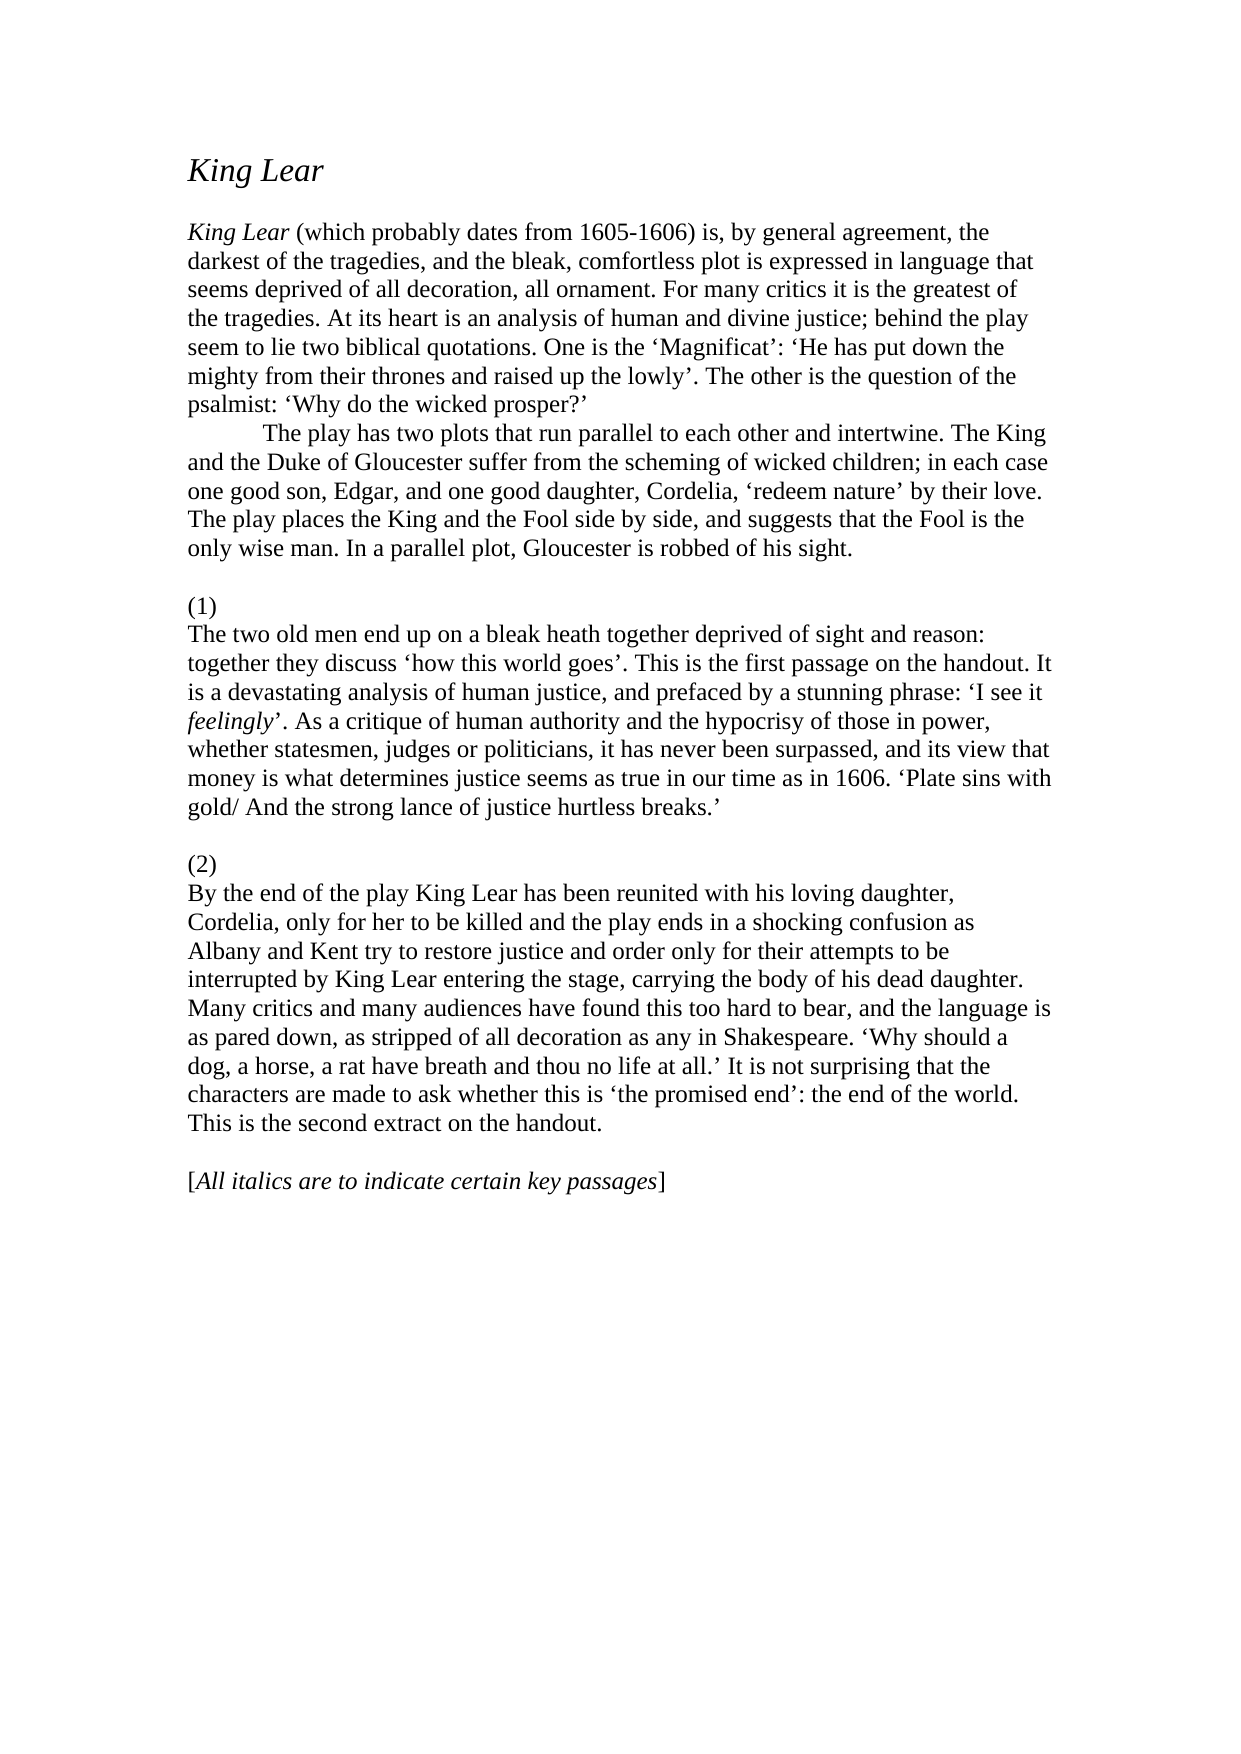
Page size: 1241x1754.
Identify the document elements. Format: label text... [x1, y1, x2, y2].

text (1) [187, 591, 1053, 619]
text [All italics are to indicate certain key passages] [187, 1166, 1053, 1194]
text King Lear (which probably dates from 1605-1606) is, by general agreement, the darkest of the tragedies, and the bleak, comfortless plot is expressed in language that seems deprived of all decoration, all ornament. For many critics it is the greatest of the tragedies. At its heart is an analysis of human and divine justice; behind the play seem to lie two biblical quotations. One is the ‘Magnificat’: ‘He has put down the mighty from their thrones and raised up the lowly’. The other is the question of the psalmist: ‘Why do the wicked prosper?’ [187, 217, 1053, 418]
text The two old men end up on a bleak heath together deprived of sight and reason: together they discuss ‘how this world goes’. This is the first passage on the handout. It is a devastating analysis of human justice, and prefaced by a stunning phrase: ‘I see it feelingly’. As a critique of human authority and the hypocrisy of those in power, whether statesmen, judges or politicians, it has never been surpassed, and its view that money is what determines justice seems as true in our time as in 1606. ‘Plate sins with gold/ And the strong lance of justice hurtless breaks.’ [187, 619, 1053, 821]
text King Lear [187, 150, 1053, 188]
text This is the second extract on the handout. [187, 1108, 1053, 1137]
text (2) [187, 849, 1053, 878]
text The play has two plots that run parallel to each other and intertwine. The King and the Duke of Gloucester suffer from the scheming of wicked children; in each case one good son, Edgar, and one good daughter, Cordelia, ‘redeem nature’ by their love. The play places the King and the Fool side by side, and suggests that the Fool is the only wise man. In a parallel plot, Gloucester is robbed of his sight. [187, 418, 1053, 562]
text By the end of the play King Lear has been reunited with his loving daughter, Cordelia, only for her to be killed and the play ends in a shocking confusion as Albany and Kent try to restore justice and order only for their attempts to be interrupted by King Lear entering the stage, carrying the body of his dead daughter. Many critics and many audiences have found this too hard to bear, and the language is as pared down, as stripped of all decoration as any in Shakespeare. ‘Why should a dog, a horse, a rat have breath and thou no life at all.’ It is not surprising that the characters are made to ask whether this is ‘the promised end’: the end of the world. [187, 878, 1053, 1108]
